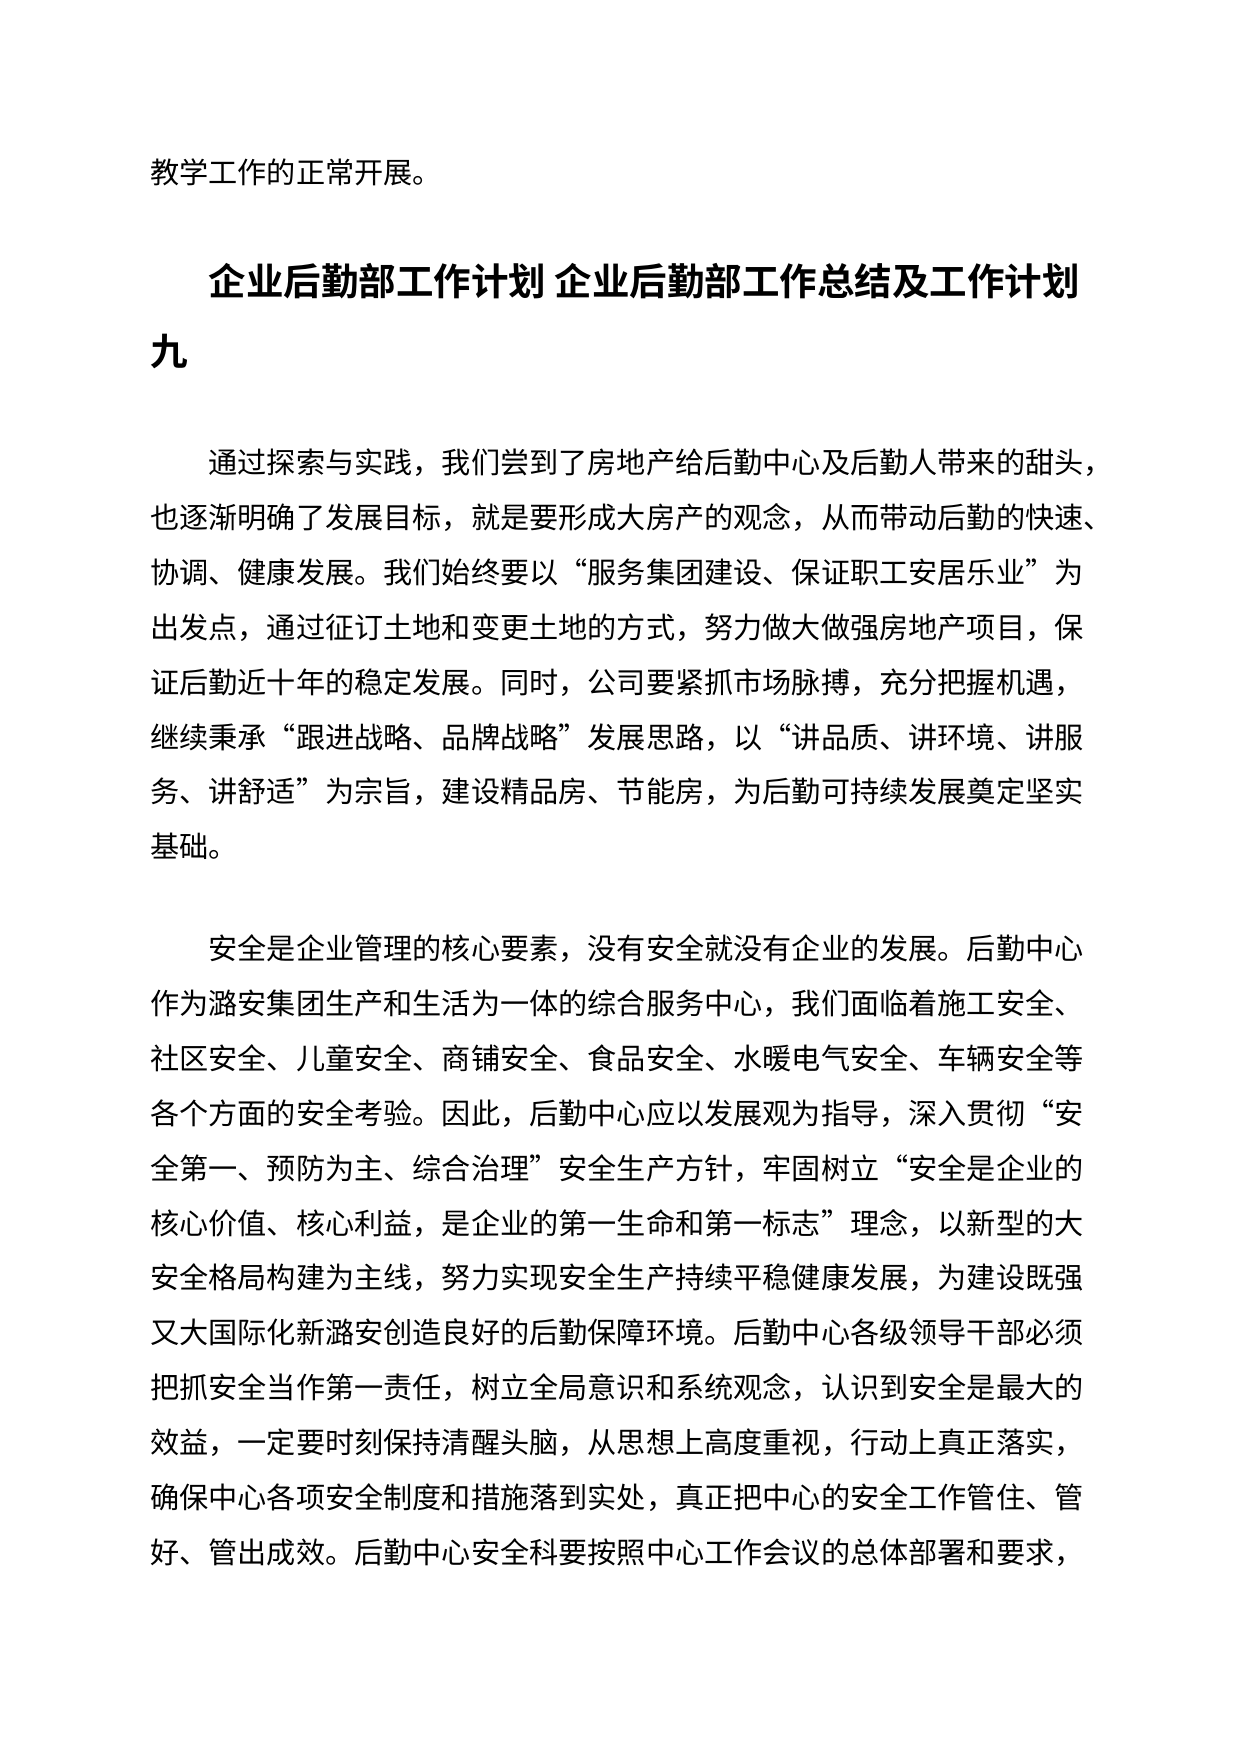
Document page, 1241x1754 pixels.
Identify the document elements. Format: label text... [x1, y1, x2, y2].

text 通过探索与实践，我们尝到了房地产给后勤中心及后勤人带来的甜头，也逐渐明确了发展目标，就是要形成大房产的观念，从而带动后勤的快速、协调、健康发展。我们始终要以“服务集团建设、保证职工安居乐业”为出发点，通过征订土地和变更土地的方式，努力做大做强房地产项目，保证后勤近十年的稳定发展。同时，公司要紧抓市场脉搏，充分把握机遇，继续秉承“跟进战略、品牌战略”发展思路，以“讲品质、讲环境、讲服务、讲舒适”为宗旨，建设精品房、节能房，为后勤可持续发展奠定坚实基础。 [150, 440, 1090, 866]
text 企业后勤部工作计划 企业后勤部工作总结及工作计划九 [150, 252, 1090, 377]
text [150, 150, 1090, 192]
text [150, 926, 1090, 1572]
